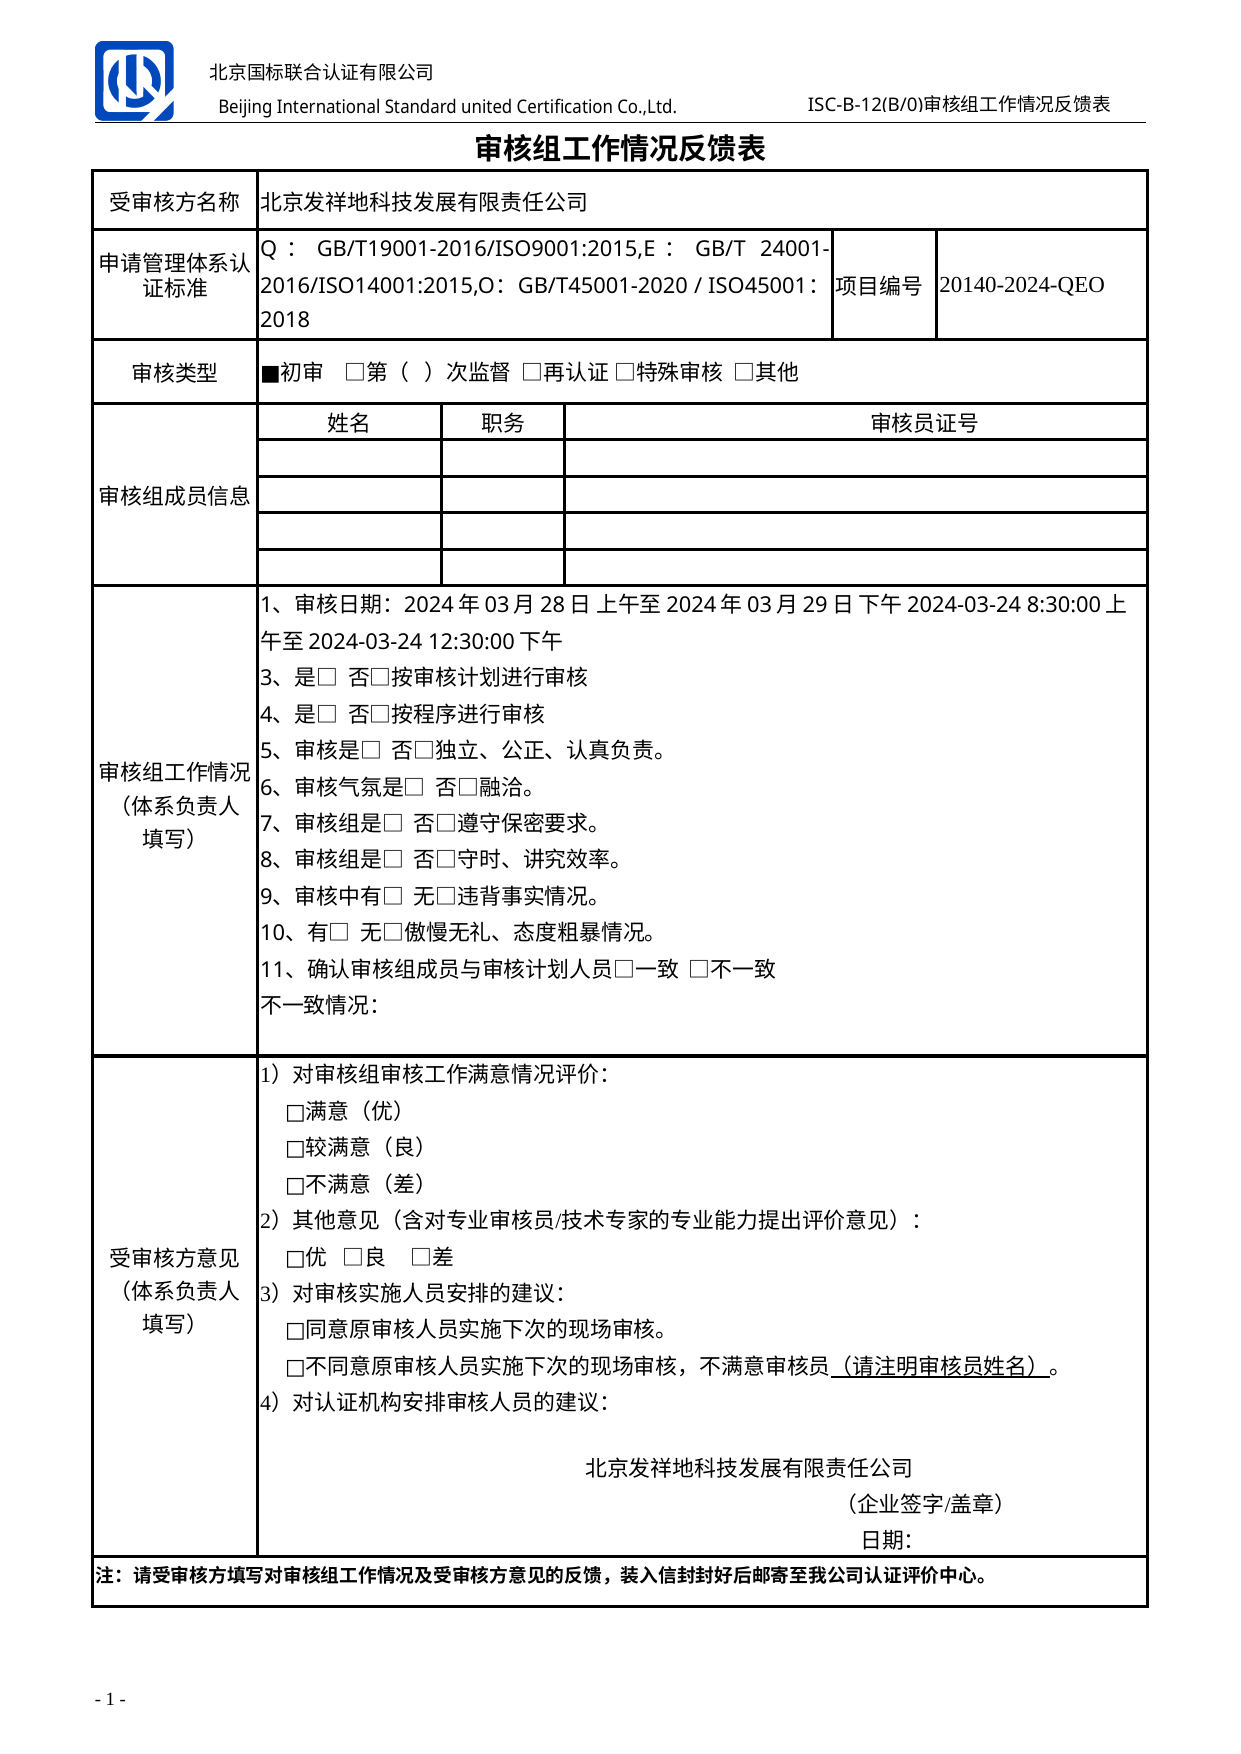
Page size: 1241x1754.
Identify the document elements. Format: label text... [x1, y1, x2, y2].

table_cell Q：GB/T19001-2016/ISO9001:2015,E：GB/T 24001-2016/ISO14001:2015,O：GB/T45001-2020 / ISO45001：2018 [259, 231, 831, 338]
table_cell [566, 514, 1146, 548]
table_cell [259, 551, 440, 584]
text 审核组工作情况反馈表 [94, 123, 1146, 169]
table_cell [566, 478, 1146, 511]
table_header 北京发祥地科技发展有限责任公司 [259, 172, 1146, 228]
table_cell [443, 478, 563, 511]
table_cell 1、审核日期：2024年03月28日 上午至2024年03月29日 下午2024-03-24 8:30:00上午至2024-03-24 12:30:00下午 3、是□ 否□按审核计划进行审核 4、是□ 否□按程序进行审核 5、审核是□ 否□独立、公正、认真负责。 6、审核气氛是□ 否□融洽。 7、审核组是□ 否□遵守保密要求。 8、审核组是□ 否□守时、讲究效率。 9、审核中有□ 无□违背事实情况。 10、有□ 无□傲慢无礼、态度粗暴情况。 11、确认审核组成员与审核计划人员□一致 □不一致 不一致情况： [259, 587, 1146, 1054]
table_cell [259, 478, 440, 511]
table_cell 审核员证号 [566, 405, 1146, 438]
table_cell 审核组工作情况（体系负责人 填写） [94, 587, 256, 1054]
table_cell 审核组成员信息 [94, 405, 256, 584]
table_cell [443, 441, 563, 475]
table_cell [566, 441, 1146, 475]
table_cell 申请管理体系认证标准 [94, 231, 256, 338]
table_cell 受审核方意见（体系负责人 填写） [94, 1058, 256, 1555]
table_cell [259, 514, 440, 548]
table_cell [259, 441, 440, 475]
table_cell 1）对审核组审核工作满意情况评价： □满意（优） □较满意（良） □不满意（差） 2）其他意见（含对专业审核员/技术专家的专业能力提出评价意见）： □优 □良 □差 3）对审核实施人员安排的建议： □同意原审核人员实施下次的现场审核。 □不同意原审核人员实施下次的现场审核，不满意审核员（请注明审核员姓名）。 4）对认证机构安排审核人员的建议： 北京发祥地科技发展有限责任公司 （企业签字/盖章） 日期： [259, 1058, 1146, 1555]
table_cell [566, 551, 1146, 584]
table_cell 职务 [443, 405, 563, 438]
table_cell 姓名 [259, 405, 440, 438]
table_cell [443, 514, 563, 548]
table_cell ■初审 □第（ ）次监督 □再认证 □特殊审核 □其他 [259, 341, 1146, 402]
table_cell 项目编号 [834, 231, 935, 338]
picture [95, 41, 174, 121]
table_cell 注：请受审核方填写对审核组工作情况及受审核方意见的反馈，装入信封封好后邮寄至我公司认证评价中心。 [94, 1558, 1146, 1604]
table_cell [443, 551, 563, 584]
table_header 受审核方名称 [94, 172, 256, 228]
table_cell 20140-2024-QEO [938, 231, 1146, 338]
table_cell 审核类型 [94, 341, 256, 402]
